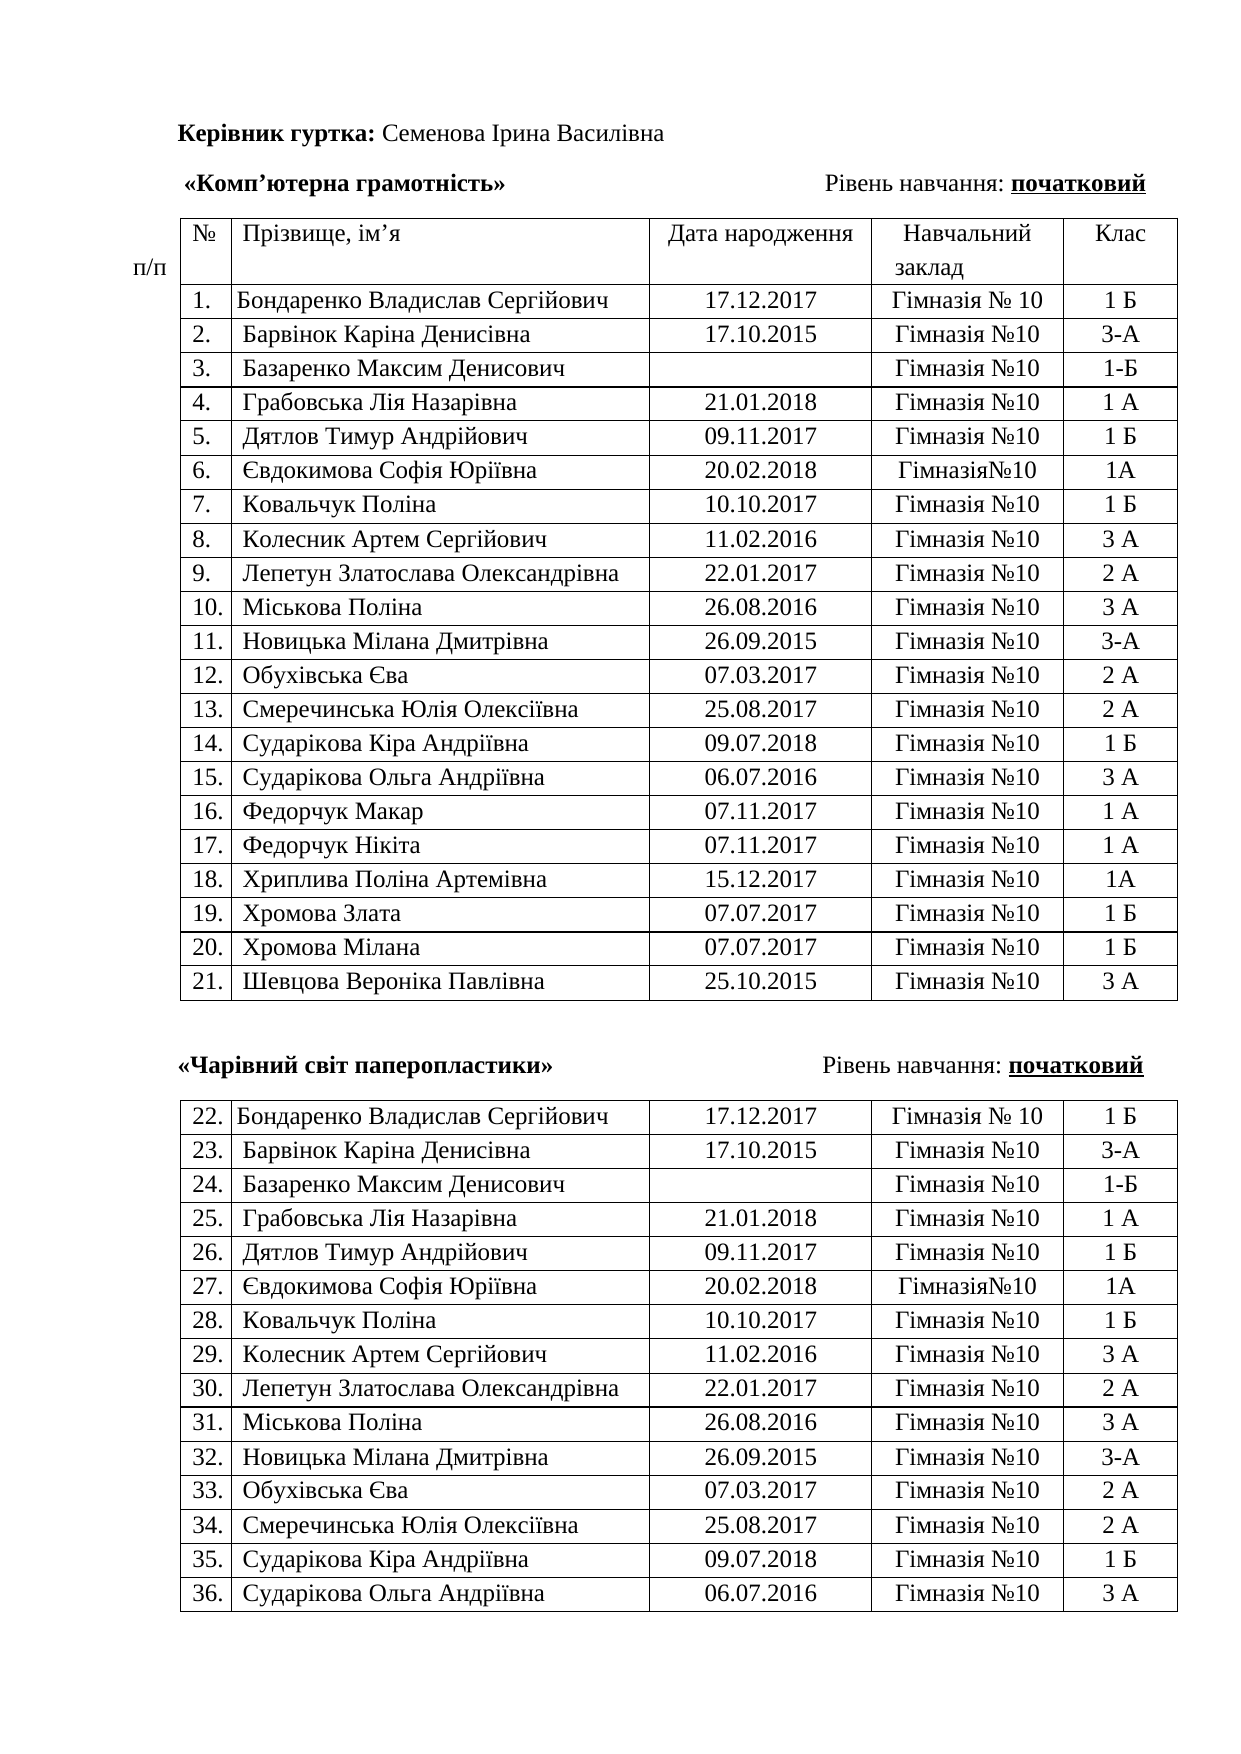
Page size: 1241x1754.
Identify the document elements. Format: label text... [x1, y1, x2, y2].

table_cell 10.10.2017 [650, 490, 871, 523]
table_cell Хромова Злата [232, 898, 649, 931]
table_cell 17.12.2017 [650, 285, 871, 318]
table_header Дата народження [650, 219, 871, 284]
table_cell [181, 966, 231, 999]
table_cell 1 А [1064, 388, 1177, 420]
table_cell 10.10.2017 [650, 1305, 871, 1338]
table_cell Барвінок Каріна Денисівна [232, 1135, 649, 1168]
table_header Прізвище, ім’я [232, 219, 649, 284]
table_cell Гімназія №10 [872, 1339, 1063, 1372]
table_cell 1 А [1064, 796, 1177, 829]
table_cell Гімназія№10 [872, 1271, 1063, 1304]
table_cell 1 Б [1064, 490, 1177, 523]
table_cell 2 А [1064, 694, 1177, 727]
table_cell Гімназія №10 [872, 1442, 1063, 1474]
table_cell Гімназія №10 [872, 728, 1063, 761]
table_header Клас [1064, 219, 1177, 284]
table_cell [650, 353, 871, 386]
table_cell 11.02.2016 [650, 1339, 871, 1372]
table_cell 2 А [1064, 1476, 1177, 1509]
table_cell Лепетун Златослава Олександрівна [232, 558, 649, 591]
table_cell [181, 558, 231, 591]
table_cell Гімназія №10 [872, 1203, 1063, 1236]
table_cell 1 Б [1064, 1544, 1177, 1577]
table_cell Гімназія№10 [872, 456, 1063, 488]
table_cell 3 А [1064, 966, 1177, 999]
table_cell 25.10.2015 [650, 966, 871, 999]
table_cell 17.10.2015 [650, 1135, 871, 1168]
table_cell Федорчук Нікіта [232, 830, 649, 863]
table_cell 3 А [1064, 1339, 1177, 1372]
table_cell 1 Б [1064, 1237, 1177, 1270]
table_cell Гімназія №10 [872, 933, 1063, 965]
table_cell Обухівська Єва [232, 660, 649, 693]
table_cell 22.01.2017 [650, 558, 871, 591]
table_cell 2 А [1064, 558, 1177, 591]
table_cell [181, 1408, 231, 1441]
table_cell Гімназія №10 [872, 353, 1063, 386]
table_cell Сударікова Кіра Андріївна [232, 728, 649, 761]
table_cell Ковальчук Поліна [232, 1305, 649, 1338]
table_cell Дятлов Тимур Андрійович [232, 421, 649, 454]
table_cell Базаренко Максим Денисович [232, 1169, 649, 1202]
table_cell [181, 1271, 231, 1304]
table_cell 1 Б [1064, 285, 1177, 318]
table_cell 1-Б [1064, 353, 1177, 386]
table_cell 25.08.2017 [650, 694, 871, 727]
table_cell Бондаренко Владислав Сергійович [232, 285, 649, 318]
table_cell [181, 524, 231, 557]
table_header № п/п [181, 219, 231, 284]
table_cell 1 Б [1064, 421, 1177, 454]
table_header 1 Б [1064, 1101, 1177, 1134]
table_cell [181, 864, 231, 897]
table_cell [181, 1374, 231, 1406]
table_header [181, 1101, 231, 1134]
table_cell Шевцова Вероніка Павлівна [232, 966, 649, 999]
table_cell 26.08.2016 [650, 592, 871, 625]
table_cell Гімназія №10 [872, 1169, 1063, 1202]
table_cell 20.02.2018 [650, 1271, 871, 1304]
table_cell Гімназія №10 [872, 319, 1063, 352]
table_cell [181, 796, 231, 829]
table_cell Гімназія №10 [872, 762, 1063, 795]
table_cell [181, 1578, 231, 1611]
table_cell Гімназія №10 [872, 694, 1063, 727]
table_cell Колесник Артем Сергійович [232, 524, 649, 557]
table_cell [181, 762, 231, 795]
table_cell Новицька Мілана Дмитрівна [232, 626, 649, 659]
table_cell 07.11.2017 [650, 830, 871, 863]
table_cell Гімназія №10 [872, 592, 1063, 625]
table_cell 21.01.2018 [650, 1203, 871, 1236]
table_cell 3-А [1064, 626, 1177, 659]
table_cell 17.10.2015 [650, 319, 871, 352]
table_cell 07.07.2017 [650, 933, 871, 965]
table_cell Гімназія №10 [872, 1578, 1063, 1611]
table_cell [181, 898, 231, 931]
table_cell Грабовська Лія Назарівна [232, 1203, 649, 1236]
table_cell 3 А [1064, 1578, 1177, 1611]
table_cell Колесник Артем Сергійович [232, 1339, 649, 1372]
table_cell 25.08.2017 [650, 1510, 871, 1543]
table_cell [181, 319, 231, 352]
table_cell 21.01.2018 [650, 388, 871, 420]
table_cell Ковальчук Поліна [232, 490, 649, 523]
table_cell [181, 1203, 231, 1236]
table_cell Барвінок Каріна Денисівна [232, 319, 649, 352]
table_cell 1 Б [1064, 1305, 1177, 1338]
text Керівник гуртка: Семенова Ірина Василівна [118, 118, 1181, 147]
table_cell Міськова Поліна [232, 1408, 649, 1441]
table_cell 07.03.2017 [650, 660, 871, 693]
text «Чарівний світ паперопластики» Рівень навчання: початковий [177, 1050, 1181, 1079]
table_cell Гімназія №10 [872, 388, 1063, 420]
table_cell 3-А [1064, 319, 1177, 352]
table_header Гімназія № 10 [872, 1101, 1063, 1134]
table_cell 06.07.2016 [650, 762, 871, 795]
table_cell 3 А [1064, 592, 1177, 625]
table_cell Лепетун Златослава Олександрівна [232, 1374, 649, 1406]
table_cell Смеречинська Юлія Олексіївна [232, 694, 649, 727]
table_cell [181, 353, 231, 386]
table_cell Гімназія №10 [872, 966, 1063, 999]
table_cell [181, 456, 231, 488]
table_cell [181, 388, 231, 420]
table_cell 07.03.2017 [650, 1476, 871, 1509]
table_cell Гімназія №10 [872, 1135, 1063, 1168]
table_cell Гімназія №10 [872, 524, 1063, 557]
table_cell 3 А [1064, 762, 1177, 795]
table_cell Базаренко Максим Денисович [232, 353, 649, 386]
table_cell [181, 1339, 231, 1372]
table_cell Гімназія №10 [872, 558, 1063, 591]
table_cell [181, 933, 231, 965]
table_cell [181, 1305, 231, 1338]
table_cell Гімназія №10 [872, 1476, 1063, 1509]
table_cell [181, 1169, 231, 1202]
table_cell Гімназія №10 [872, 796, 1063, 829]
table_cell 06.07.2016 [650, 1578, 871, 1611]
table_header Навчальний заклад [872, 219, 1063, 284]
table_cell 3-А [1064, 1442, 1177, 1474]
table_cell 1-Б [1064, 1169, 1177, 1202]
table_cell 26.09.2015 [650, 1442, 871, 1474]
table_cell 26.08.2016 [650, 1408, 871, 1441]
table_cell Обухівська Єва [232, 1476, 649, 1509]
table_cell Гімназія №10 [872, 1544, 1063, 1577]
table_cell 1А [1064, 1271, 1177, 1304]
table_cell Смеречинська Юлія Олексіївна [232, 1510, 649, 1543]
table_cell 22.01.2017 [650, 1374, 871, 1406]
table_cell Сударікова Кіра Андріївна [232, 1544, 649, 1577]
table_cell Гімназія №10 [872, 1510, 1063, 1543]
table_cell 26.09.2015 [650, 626, 871, 659]
table_cell 09.11.2017 [650, 421, 871, 454]
table_cell 07.07.2017 [650, 898, 871, 931]
table_cell Гімназія №10 [872, 660, 1063, 693]
table_cell Гімназія №10 [872, 830, 1063, 863]
text «Комп’ютерна грамотність» Рівень навчання: початковий [177, 168, 1181, 197]
table_cell Міськова Поліна [232, 592, 649, 625]
table_cell 2 А [1064, 1510, 1177, 1543]
table_cell Сударікова Ольга Андріївна [232, 762, 649, 795]
table_cell 20.02.2018 [650, 456, 871, 488]
table_cell [181, 421, 231, 454]
table_cell 09.11.2017 [650, 1237, 871, 1270]
table_cell Гімназія № 10 [872, 285, 1063, 318]
table_cell 3 А [1064, 524, 1177, 557]
table_cell [181, 592, 231, 625]
table_cell Гімназія №10 [872, 1305, 1063, 1338]
table_cell 3-А [1064, 1135, 1177, 1168]
table_cell 09.07.2018 [650, 1544, 871, 1577]
table_cell Євдокимова Софія Юріївна [232, 1271, 649, 1304]
table_cell [181, 285, 231, 318]
table_cell [181, 490, 231, 523]
table_cell [181, 1476, 231, 1509]
table_cell Хромова Мілана [232, 933, 649, 965]
table_cell Євдокимова Софія Юріївна [232, 456, 649, 488]
table_cell Гімназія №10 [872, 1374, 1063, 1406]
table_cell 1А [1064, 456, 1177, 488]
table_cell 1 Б [1064, 898, 1177, 931]
table_cell Грабовська Лія Назарівна [232, 388, 649, 420]
table_cell Гімназія №10 [872, 898, 1063, 931]
table_cell Гімназія №10 [872, 1237, 1063, 1270]
table_cell [181, 1544, 231, 1577]
table_header Бондаренко Владислав Сергійович [232, 1101, 649, 1134]
table_cell 1 А [1064, 1203, 1177, 1236]
table_cell [181, 660, 231, 693]
table_cell 1 А [1064, 830, 1177, 863]
table_cell 09.07.2018 [650, 728, 871, 761]
table_cell Гімназія №10 [872, 626, 1063, 659]
table_cell [181, 626, 231, 659]
table_cell [650, 1169, 871, 1202]
table_cell [181, 1135, 231, 1168]
table_cell Гімназія №10 [872, 490, 1063, 523]
table_header 17.12.2017 [650, 1101, 871, 1134]
table_cell Сударікова Ольга Андріївна [232, 1578, 649, 1611]
table_cell Гімназія №10 [872, 421, 1063, 454]
table_cell [181, 1442, 231, 1474]
table_cell [181, 1510, 231, 1543]
table_cell [181, 728, 231, 761]
table_cell Новицька Мілана Дмитрівна [232, 1442, 649, 1474]
table_cell [181, 830, 231, 863]
table_cell Хриплива Поліна Артемівна [232, 864, 649, 897]
table_cell Гімназія №10 [872, 1408, 1063, 1441]
table_cell 11.02.2016 [650, 524, 871, 557]
table_cell 15.12.2017 [650, 864, 871, 897]
table_cell 1 Б [1064, 933, 1177, 965]
table_cell Гімназія №10 [872, 864, 1063, 897]
table_cell 07.11.2017 [650, 796, 871, 829]
table_cell 1 Б [1064, 728, 1177, 761]
table_cell 3 А [1064, 1408, 1177, 1441]
table_cell Дятлов Тимур Андрійович [232, 1237, 649, 1270]
table_cell [181, 694, 231, 727]
table_cell 1А [1064, 864, 1177, 897]
table_cell Федорчук Макар [232, 796, 649, 829]
table_cell 2 А [1064, 1374, 1177, 1406]
table_cell [181, 1237, 231, 1270]
table_cell 2 А [1064, 660, 1177, 693]
